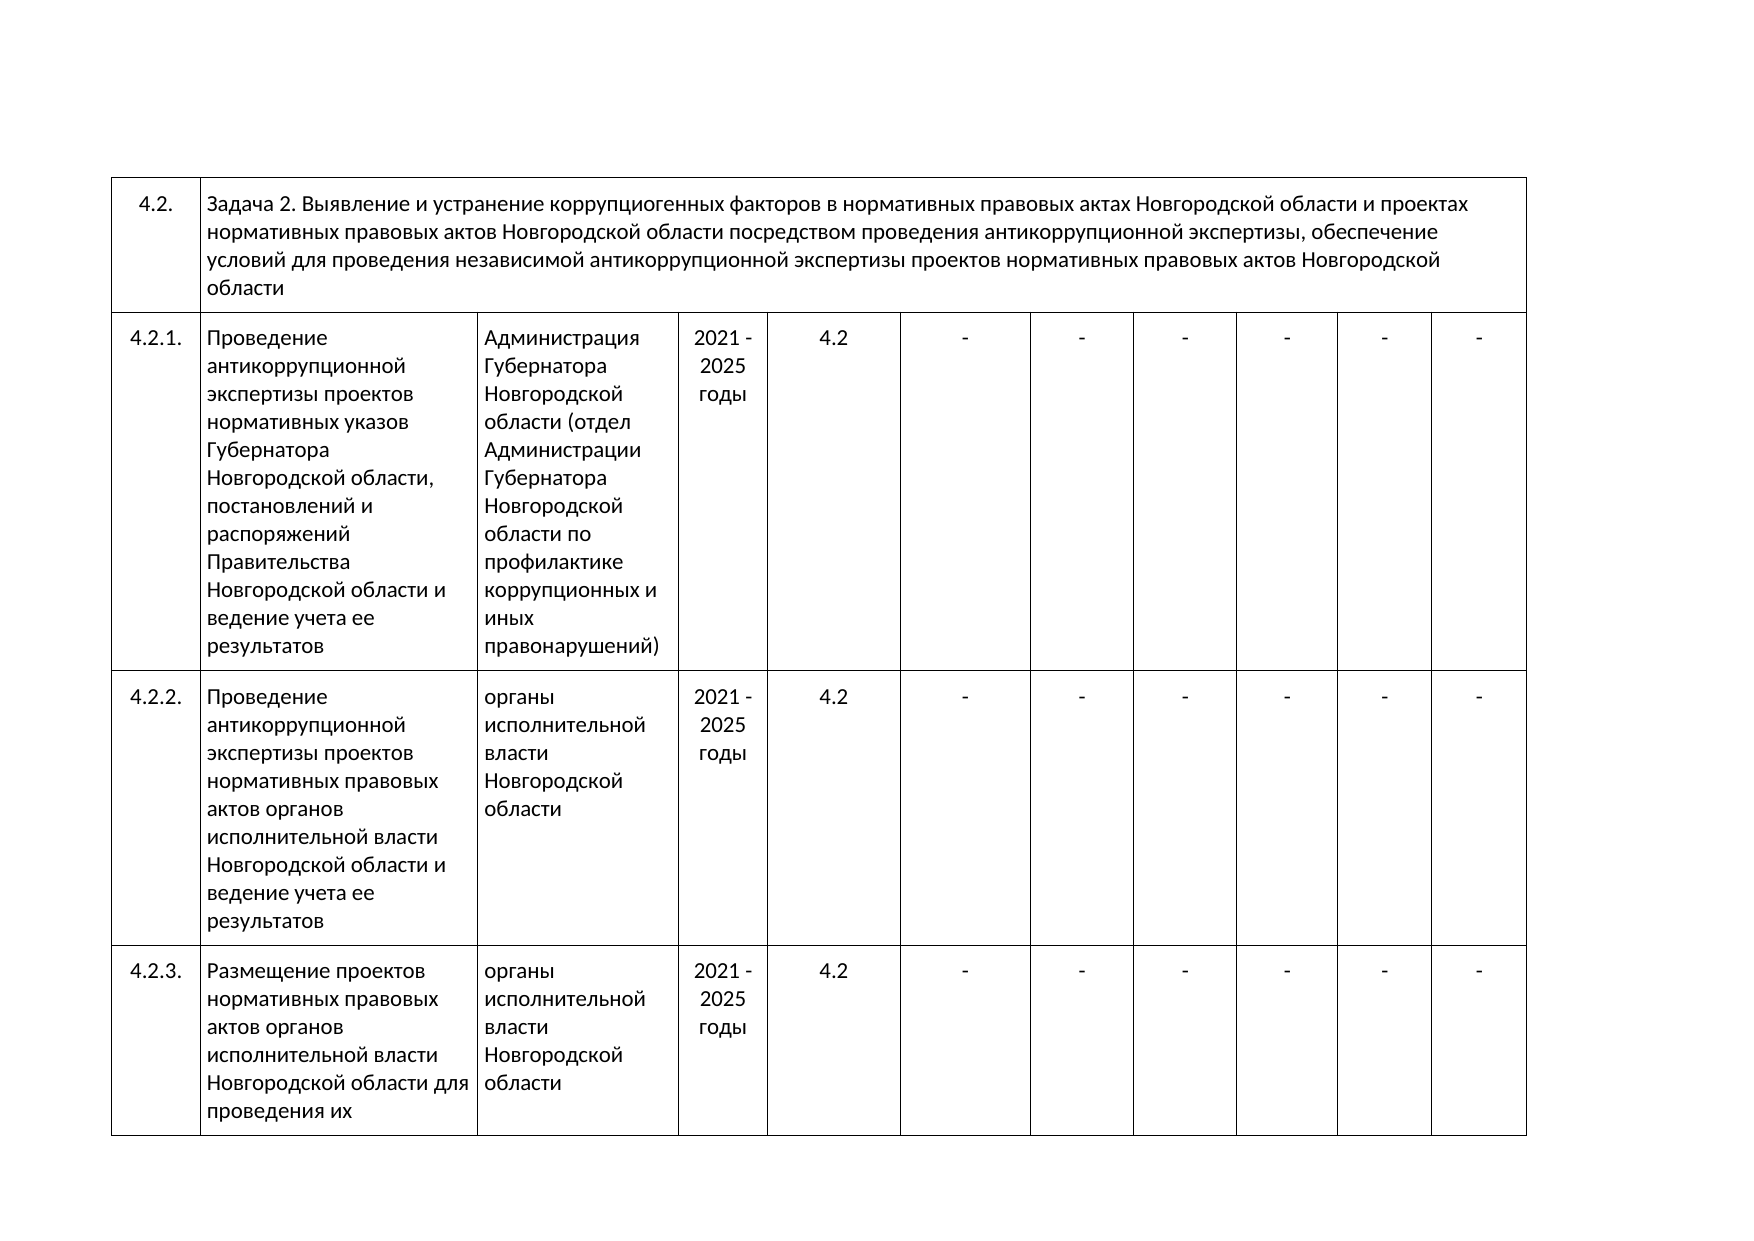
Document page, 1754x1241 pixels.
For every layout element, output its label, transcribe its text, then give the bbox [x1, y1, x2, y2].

table_cell - [1237, 671, 1337, 944]
table_cell - [1134, 671, 1236, 944]
table_cell - [1432, 671, 1526, 944]
table_cell - [901, 946, 1030, 1135]
table_cell 4.2 [768, 671, 900, 944]
table_cell 4.2 [768, 946, 900, 1135]
table_cell Проведение антикоррупционной экспертизы проектов нормативных указов Губернатора Новгородской области, постановлений и распоряжений Правительства Новгородской области и ведение учета ее результатов [201, 313, 477, 670]
table_cell 4.2.3. [112, 946, 200, 1135]
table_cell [201, 946, 477, 1135]
table_cell - [1338, 671, 1431, 944]
table_cell Администрация Губернатора Новгородской области (отдел Администрации Губернатора Новгородской области по профилактике коррупционных и иных правонарушений) [478, 313, 678, 670]
table_cell - [1432, 946, 1526, 1135]
table_cell Задача 2. Выявление и устранение коррупциогенных факторов в нормативных правовых актах Новгородской области и проектах нормативных правовых актов Новгородской области посредством проведения антикоррупционной экспертизы, обеспечение условий для проведения независимой антикоррупционной экспертизы проектов нормативных правовых актов Новгородской области [201, 178, 1526, 312]
table_cell - [1134, 946, 1236, 1135]
table_cell - [1134, 313, 1236, 670]
table_cell - [1031, 313, 1133, 670]
table_cell - [1237, 313, 1337, 670]
table_cell 2021 - 2025 годы [679, 313, 767, 670]
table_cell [478, 946, 678, 1135]
table_cell 4.2 [768, 313, 900, 670]
table_cell - [901, 671, 1030, 944]
table_cell - [1031, 946, 1133, 1135]
table_cell 4.2. [112, 178, 200, 312]
table_cell - [1338, 946, 1431, 1135]
table_cell Проведение антикоррупционной экспертизы проектов нормативных правовых актов органов исполнительной власти Новгородской области и ведение учета ее результатов [201, 671, 477, 944]
table_cell органы исполнительной власти Новгородской области [478, 671, 678, 944]
table_cell - [901, 313, 1030, 670]
table_cell 2021 - 2025 годы [679, 671, 767, 944]
table_cell - [1338, 313, 1431, 670]
table_cell - [1432, 313, 1526, 670]
table_cell 4.2.2. [112, 671, 200, 944]
table_cell 4.2.1. [112, 313, 200, 670]
table_cell - [1031, 671, 1133, 944]
table_cell - [1237, 946, 1337, 1135]
table_cell 2021 - 2025 годы [679, 946, 767, 1135]
